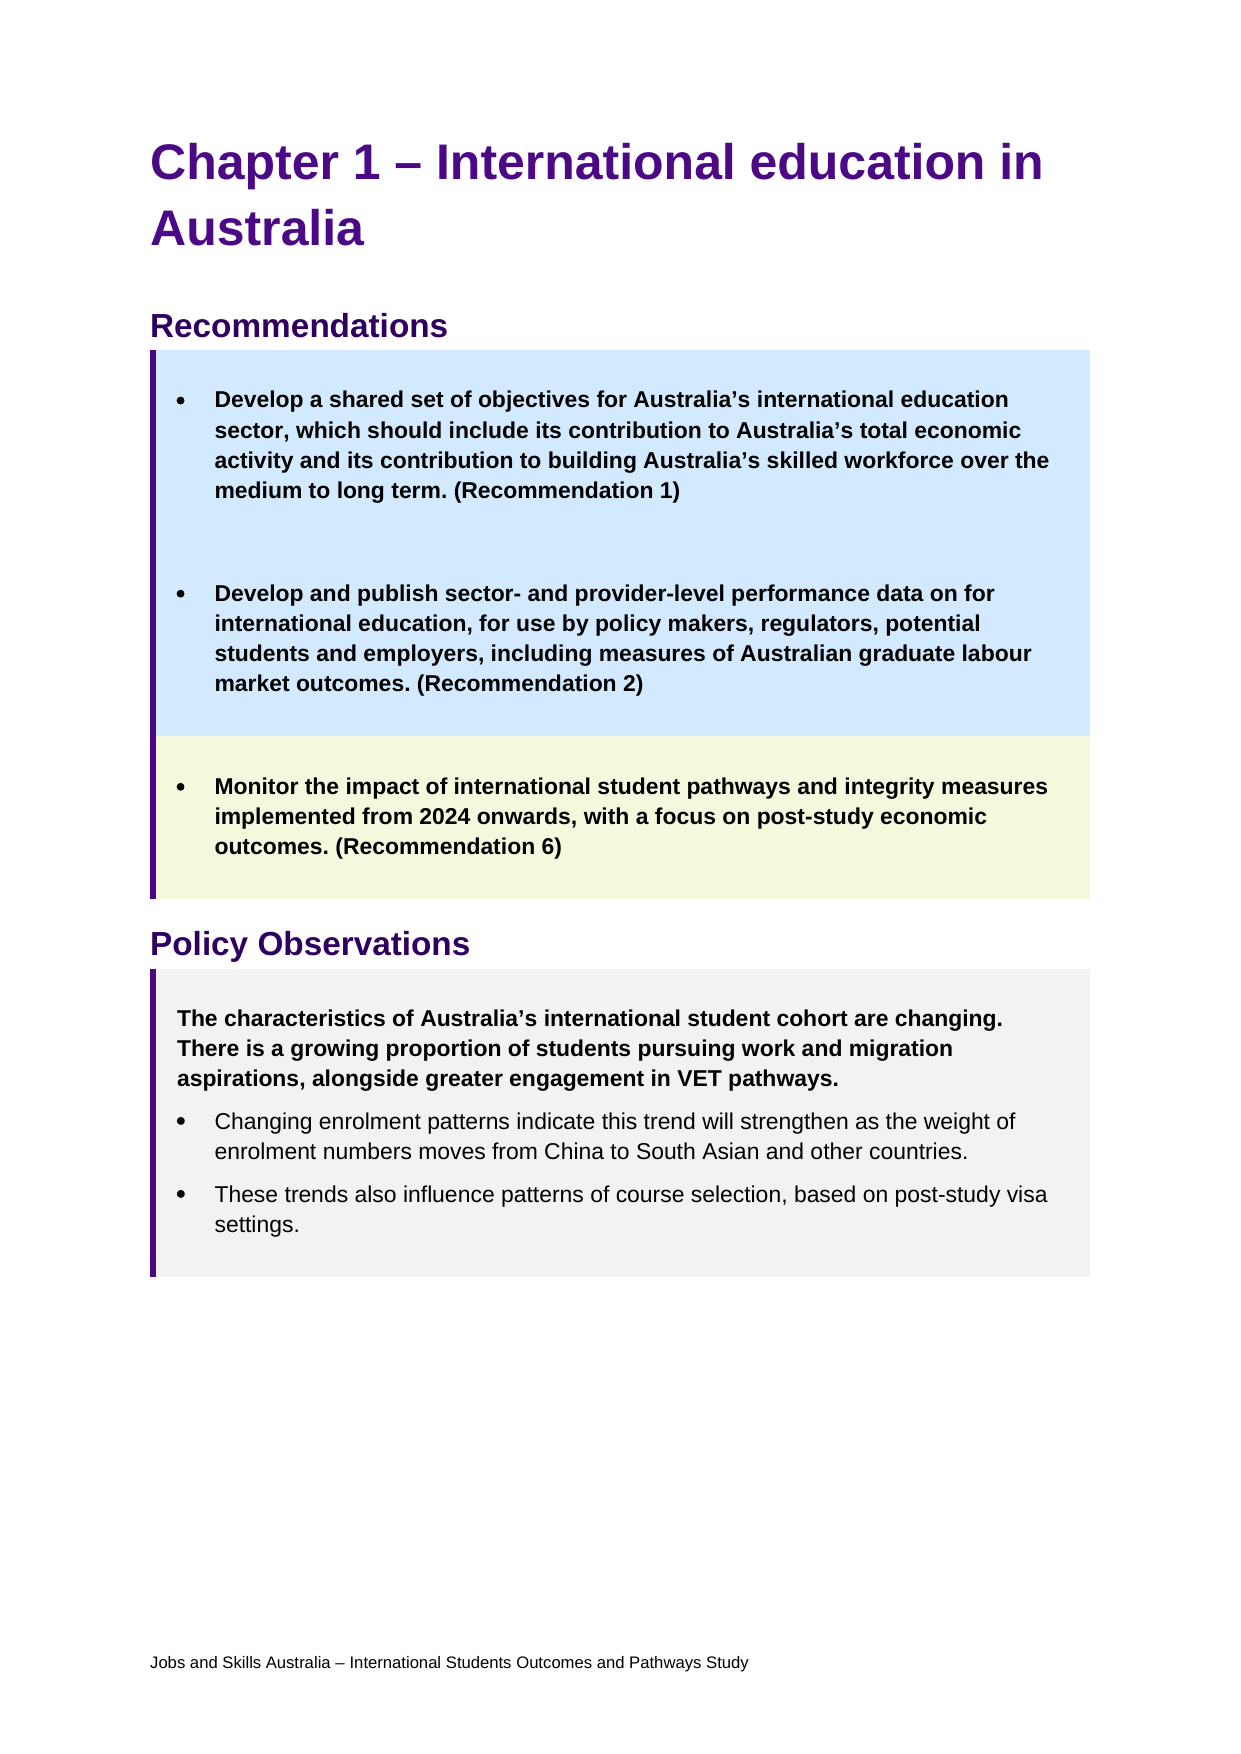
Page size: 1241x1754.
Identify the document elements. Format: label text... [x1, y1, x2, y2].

subtitle Recommendations [150, 306, 1090, 344]
subtitle Policy Observations [150, 924, 1090, 963]
table_header The characteristics of Australia’s international student cohort are changing. There is a growing proportion of students pursuing work and migration aspirations, alongside greater engagement in VET pathways. Changing enrolment patterns indicate this trend will strengthen as the weight of enrolment numbers moves from China to South Asian and other countries. These trends also influence patterns of course selection, based on post-study visa settings. [156, 969, 1090, 1277]
subtitle Chapter 1 – International education in Australia [150, 132, 1090, 256]
table_cell Monitor the impact of international student pathways and integrity measures implemented from 2024 onwards, with a focus on post-study economic outcomes. (Recommendation 6) [156, 736, 1090, 899]
table_cell Develop and publish sector- and provider-level performance data on for international education, for use by policy makers, regulators, potential students and employers, including measures of Australian graduate labour market outcomes. (Recommendation 2) [156, 543, 1090, 736]
table_header Develop a shared set of objectives for Australia’s international education sector, which should include its contribution to Australia’s total economic activity and its contribution to building Australia’s skilled workforce over the medium to long term. (Recommendation 1) [156, 350, 1090, 543]
